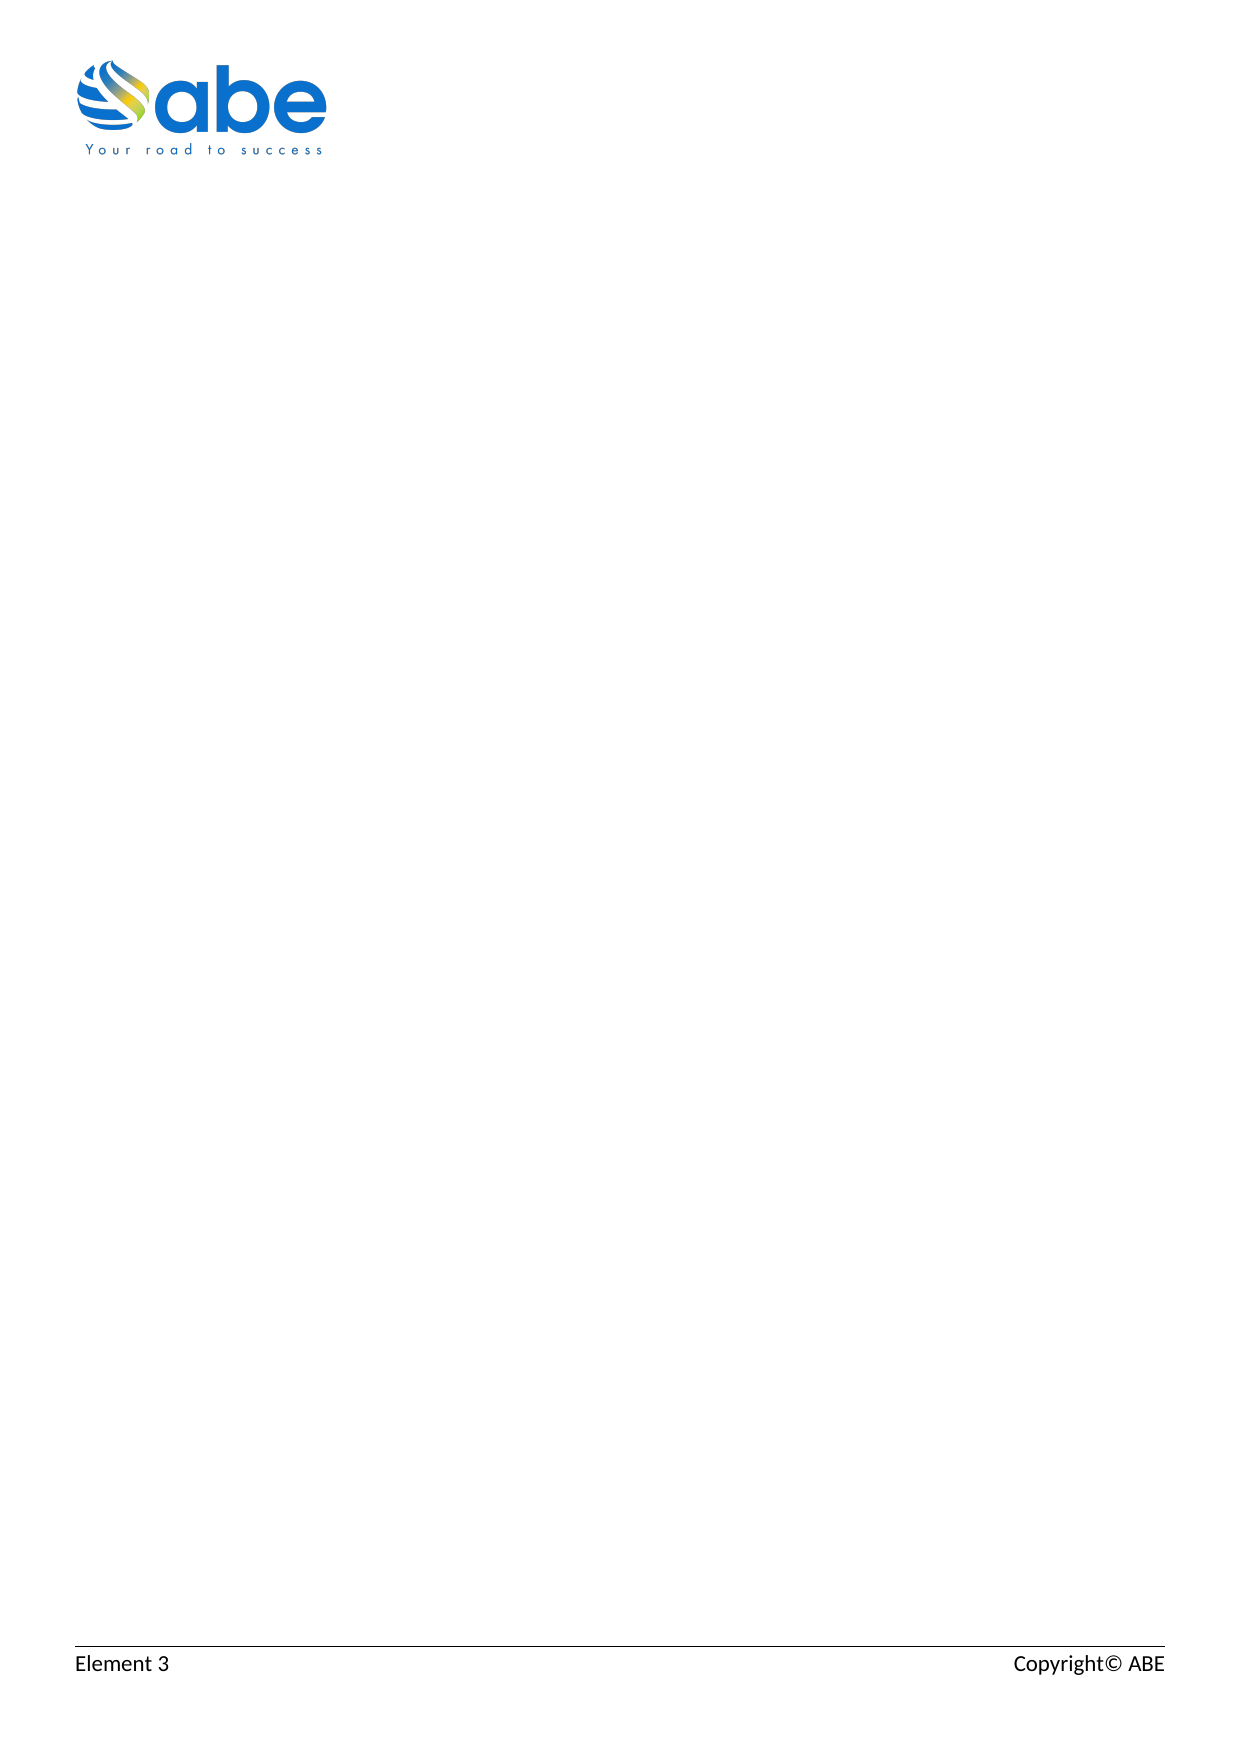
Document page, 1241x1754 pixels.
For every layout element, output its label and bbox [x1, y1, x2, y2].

picture [75, 59, 328, 157]
